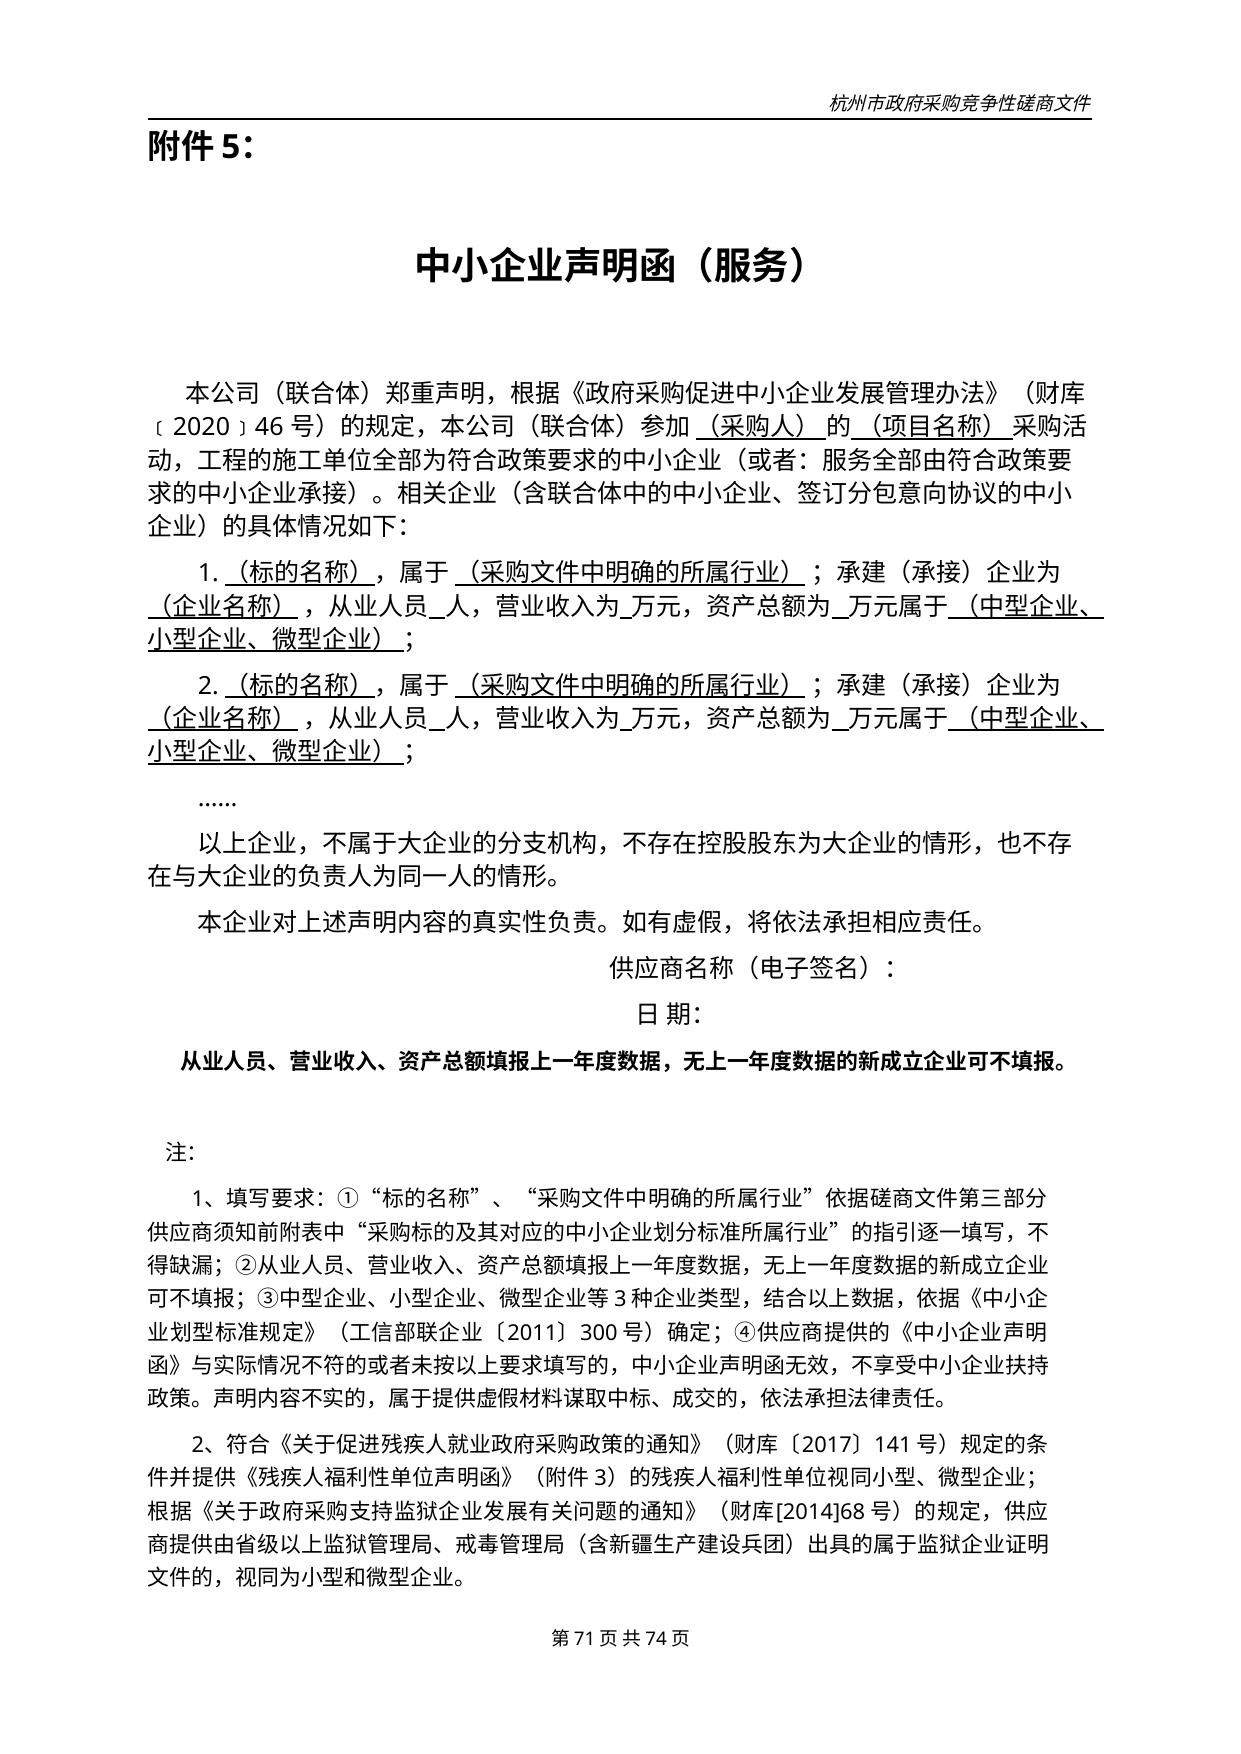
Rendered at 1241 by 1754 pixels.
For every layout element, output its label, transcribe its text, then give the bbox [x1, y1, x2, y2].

text 日 期： [148, 997, 976, 1030]
text 1、填写要求：①“标的名称”、“采购文件中明确的所属行业”依据磋商文件第三部分供应商须知前附表中“采购标的及其对应的中小企业划分标准所属行业”的指引逐一填写，不得缺漏；②从业人员、营业收入、资产总额填报上一年度数据，无上一年度数据的新成立企业可不填报；③中型企业、小型企业、微型企业等3种企业类型，结合以上数据，依据《中小企业划型标准规定》（工信部联企业〔2011〕300号）确定；④供应商提供的《中小企业声明函》与实际情况不符的或者未按以上要求填写的，中小企业声明函无效，不享受中小企业扶持政策。声明内容不实的，属于提供虚假材料谋取中标、成交的，依法承担法律责任。 [148, 1180, 1049, 1413]
text 2、符合《关于促进残疾人就业政府采购政策的通知》（财库〔2017〕141号）规定的条件并提供《残疾人福利性单位声明函》（附件3）的残疾人福利性单位视同小型、微型企业；根据《关于政府采购支持监狱企业发展有关问题的通知》（财库[2014]68号）的规定，供应商提供由省级以上监狱管理局、戒毒管理局（含新疆生产建设兵团）出具的属于监狱企业证明文件的，视同为小型和微型企业。 [148, 1426, 1049, 1592]
text 注： [148, 1134, 1049, 1167]
text 附件5： [148, 120, 1092, 168]
text 供应商名称（电子签名）： [148, 951, 909, 984]
text 本企业对上述声明内容的真实性负责。如有虚假，将依法承担相应责任。 [148, 905, 1092, 938]
text 中小企业声明函（服务） [148, 236, 1092, 290]
text 本公司（联合体）郑重声明，根据《政府采购促进中小企业发展管理办法》（财库﹝2020﹞46 号）的规定，本公司（联合体）参加 （采购人） 的 （项目名称） 采购活动，工程的施工单位全部为符合政策要求的中小企业（或者：服务全部由符合政策要求的中小企业承接）。相关企业（含联合体中的中小企业、签订分包意向协议的中小企业）的具体情况如下： [148, 376, 1092, 542]
text 以上企业，不属于大企业的分支机构，不存在控股股东为大企业的情形，也不存在与大企业的负责人为同一人的情形。 [148, 826, 1092, 892]
text 从业人员、营业收入、资产总额填报上一年度数据，无上一年度数据的新成立企业可不填报。 [148, 1042, 1092, 1076]
text 1. （标的名称），属于 （采购文件中明确的所属行业） ；承建（承接）企业为 （企业名称） ，从业人员 人，营业收入为 万元，资产总额为 万元属于 （中型企业、小型企业、微型企业） ； [148, 555, 1092, 655]
text …… [148, 780, 1092, 813]
text 2. （标的名称），属于 （采购文件中明确的所属行业） ；承建（承接）企业为 （企业名称） ，从业人员 人，营业收入为 万元，资产总额为 万元属于 （中型企业、小型企业、微型企业） ； [148, 667, 1092, 767]
